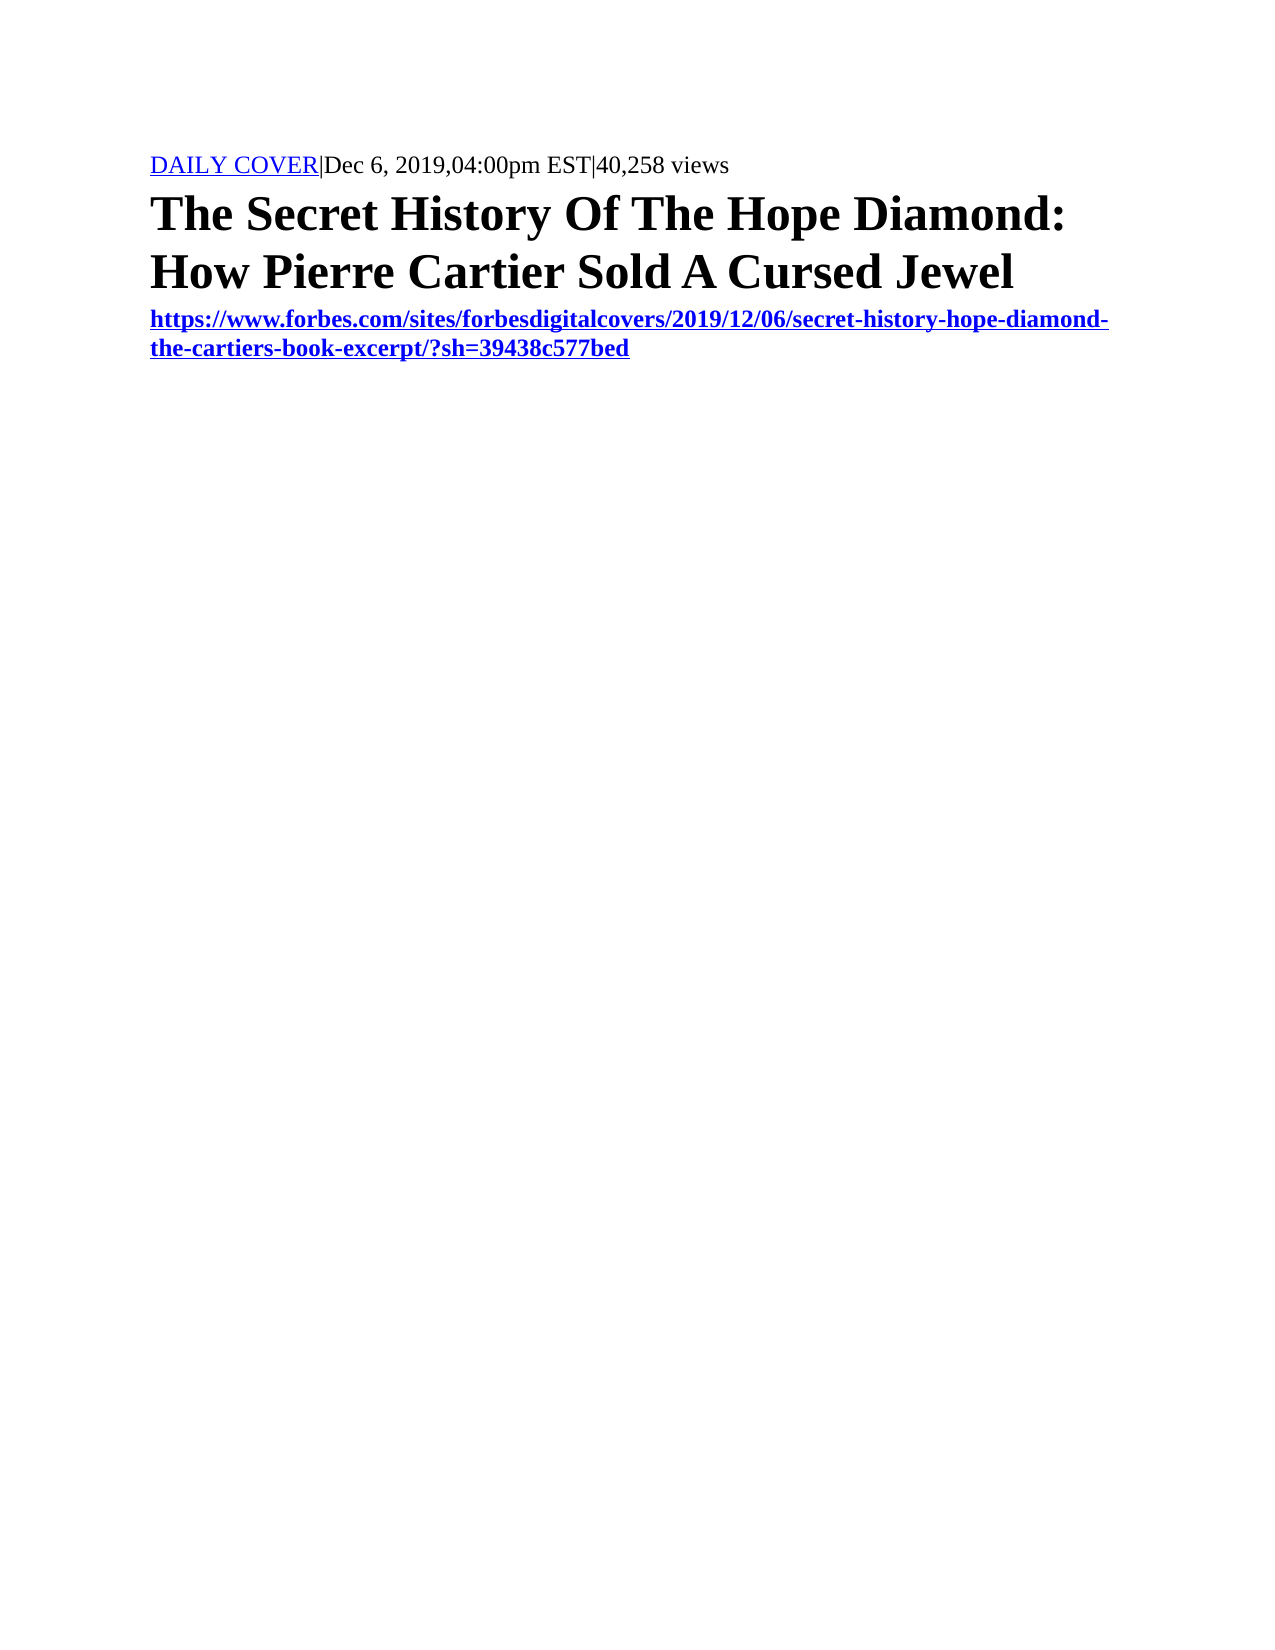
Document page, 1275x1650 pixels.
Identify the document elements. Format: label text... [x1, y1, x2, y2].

text https://www.forbes.com/sites/forbesdigitalcovers/2019/12/06/secret-history-hope-diamond-the-cartiers-book-excerpt/?sh=39438c577bed [150, 304, 1125, 361]
text The Secret History Of The Hope Diamond: How Pierre Cartier Sold A Cursed Jewel [150, 184, 1125, 299]
text Daily Cover|Dec 6, 2019,04:00pm EST|40,258 views [150, 150, 1125, 179]
